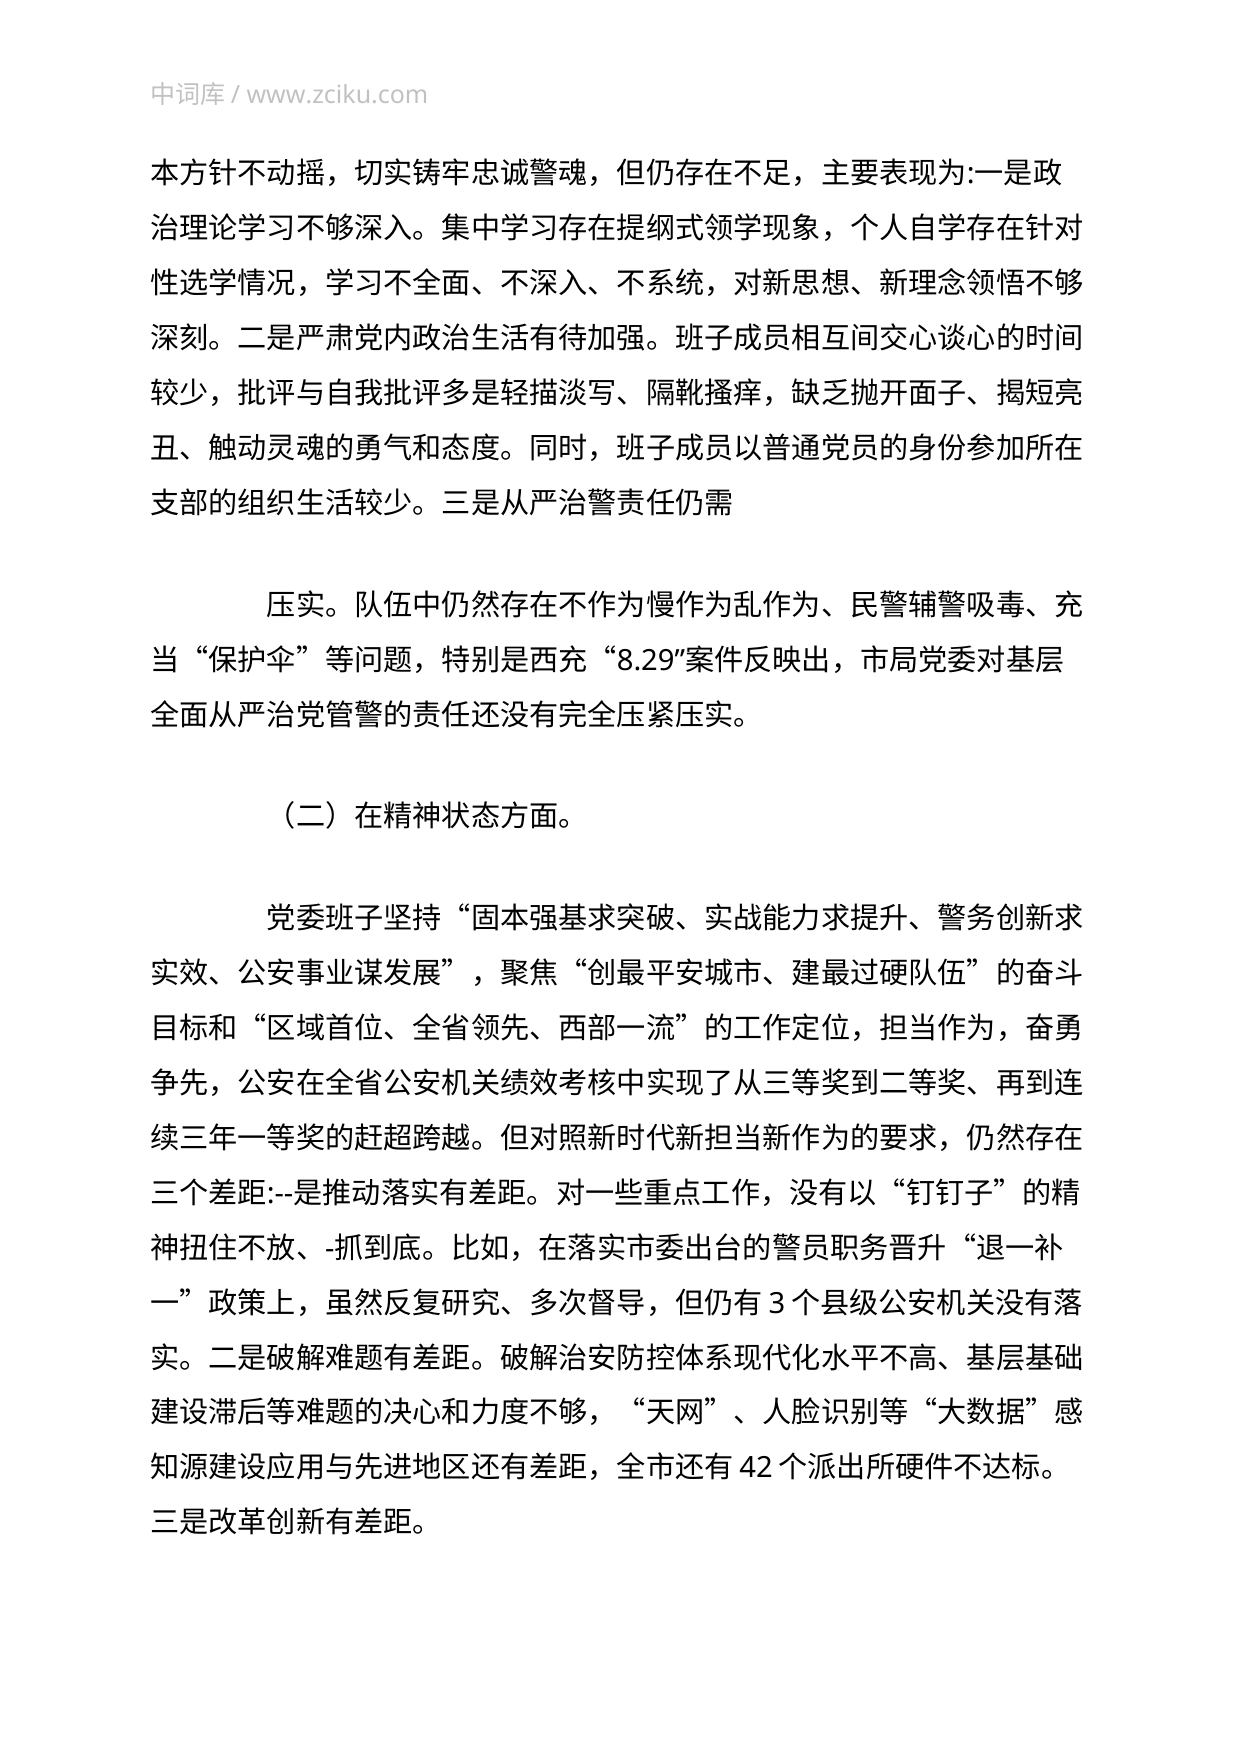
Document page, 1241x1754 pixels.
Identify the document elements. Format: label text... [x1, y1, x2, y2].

text 压实。队伍中仍然存在不作为慢作为乱作为、民警辅警吸毒、充当“保护伞”等问题，特别是西充“8.29”案件反映出，市局党委对基层全面从严治党管警的责任还没有完全压紧压实。 [150, 581, 1090, 733]
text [150, 150, 1090, 522]
text （二）在精神状态方面。 [150, 793, 1090, 835]
text 党委班子坚持“固本强基求突破、实战能力求提升、警务创新求实效、公安事业谋发展”，聚焦“创最平安城市、建最过硬队伍”的奋斗目标和“区域首位、全省领先、西部一流”的工作定位，担当作为，奋勇争先，公安在全省公安机关绩效考核中实现了从三等奖到二等奖、再到连续三年一等奖的赶超跨越。但对照新时代新担当新作为的要求，仍然存在三个差距:--是推动落实有差距。对一些重点工作，没有以“钉钉子”的精神扭住不放、-抓到底。比如，在落实市委出台的警员职务晋升“退一补一”政策上，虽然反复研究、多次督导，但仍有3个县级公安机关没有落实。二是破解难题有差距。破解治安防控体系现代化水平不高、基层基础建设滞后等难题的决心和力度不够，“天网”、人脸识别等“大数据”感知源建设应用与先进地区还有差距，全市还有42个派出所硬件不达标。三是改革创新有差距。 [150, 895, 1090, 1541]
